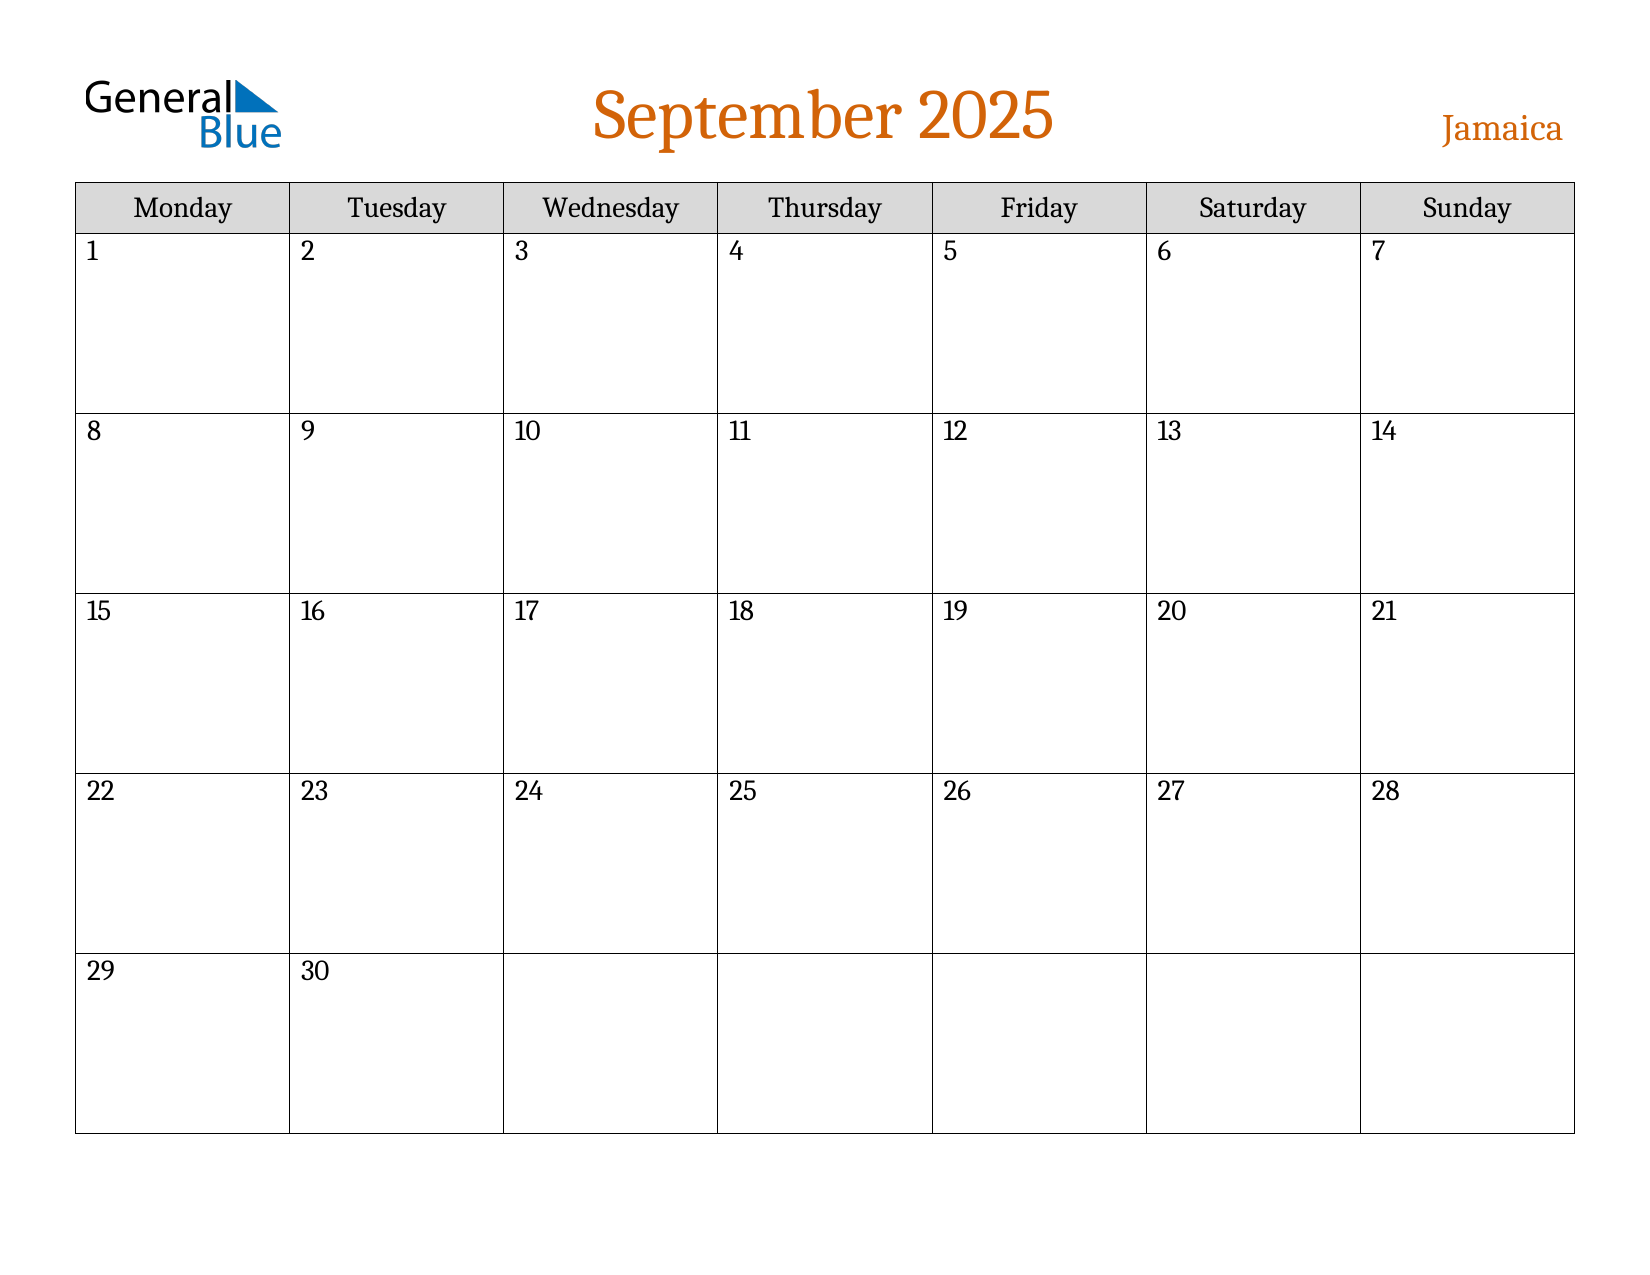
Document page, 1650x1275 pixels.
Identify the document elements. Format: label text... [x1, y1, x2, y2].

table_cell [718, 630, 932, 773]
table_cell [1361, 990, 1574, 1133]
table_header September 2025 [504, 75, 1146, 182]
table_cell 7 [1361, 234, 1574, 270]
table_cell [1361, 450, 1574, 593]
table_cell 28 [1361, 774, 1574, 810]
table_cell Tuesday [290, 183, 503, 233]
table_cell [933, 450, 1146, 593]
table_cell [504, 630, 717, 773]
table_cell Thursday [718, 183, 932, 233]
table_cell 20 [1147, 594, 1360, 630]
table_cell [718, 450, 932, 593]
table_cell [1147, 810, 1360, 953]
table_cell [933, 270, 1146, 413]
table_cell [933, 630, 1146, 773]
table_cell 23 [290, 774, 503, 810]
table_cell [1361, 954, 1574, 990]
table_cell [504, 810, 717, 953]
table_cell [718, 810, 932, 953]
table_cell [1147, 990, 1360, 1133]
table_cell 29 [76, 954, 289, 990]
table_cell [718, 990, 932, 1133]
table_cell 24 [504, 774, 717, 810]
table_cell 12 [933, 414, 1146, 450]
table_cell Wednesday [504, 183, 717, 233]
table_cell [1361, 630, 1574, 773]
table_cell [1147, 450, 1360, 593]
table_cell 3 [504, 234, 717, 270]
table_cell [504, 954, 717, 990]
table_cell 17 [504, 594, 717, 630]
table_cell Friday [933, 183, 1146, 233]
table_cell [1361, 810, 1574, 953]
table_cell [933, 954, 1146, 990]
table_cell 15 [76, 594, 289, 630]
table_cell 16 [290, 594, 503, 630]
table_cell [290, 270, 503, 413]
table_cell [76, 270, 289, 413]
table_cell [290, 450, 503, 593]
table_cell 25 [718, 774, 932, 810]
table_cell 14 [1361, 414, 1574, 450]
table_cell 19 [933, 594, 1146, 630]
table_cell 13 [1147, 414, 1360, 450]
table_cell 30 [290, 954, 503, 990]
table_cell 10 [504, 414, 717, 450]
table_cell 1 [76, 234, 289, 270]
table_cell [76, 810, 289, 953]
table_cell [718, 270, 932, 413]
table_cell [290, 810, 503, 953]
table_cell [1147, 630, 1360, 773]
table_cell 8 [76, 414, 289, 450]
table_cell [1147, 270, 1360, 413]
table_cell [1361, 270, 1574, 413]
table_cell 21 [1361, 594, 1574, 630]
table_cell 2 [290, 234, 503, 270]
table_cell [1147, 954, 1360, 990]
table_cell [504, 270, 717, 413]
table_cell [504, 450, 717, 593]
table_cell Sunday [1361, 183, 1574, 233]
table_header [76, 75, 503, 182]
table_header Jamaica [1146, 75, 1574, 182]
table_cell [76, 450, 289, 593]
table_cell Saturday [1147, 183, 1360, 233]
table_cell [718, 954, 932, 990]
table_cell [76, 630, 289, 773]
table_cell [933, 990, 1146, 1133]
table_cell [76, 990, 289, 1133]
table_cell 6 [1147, 234, 1360, 270]
table_cell 22 [76, 774, 289, 810]
table_cell 11 [718, 414, 932, 450]
table_cell 26 [933, 774, 1146, 810]
table_cell 4 [718, 234, 932, 270]
table_cell [290, 630, 503, 773]
table_cell Monday [76, 183, 289, 233]
table_cell [504, 990, 717, 1133]
table_cell 18 [718, 594, 932, 630]
table_cell [290, 990, 503, 1133]
table_cell 27 [1147, 774, 1360, 810]
picture [86, 80, 281, 148]
table_cell 5 [933, 234, 1146, 270]
table_cell [933, 810, 1146, 953]
table_cell 9 [290, 414, 503, 450]
